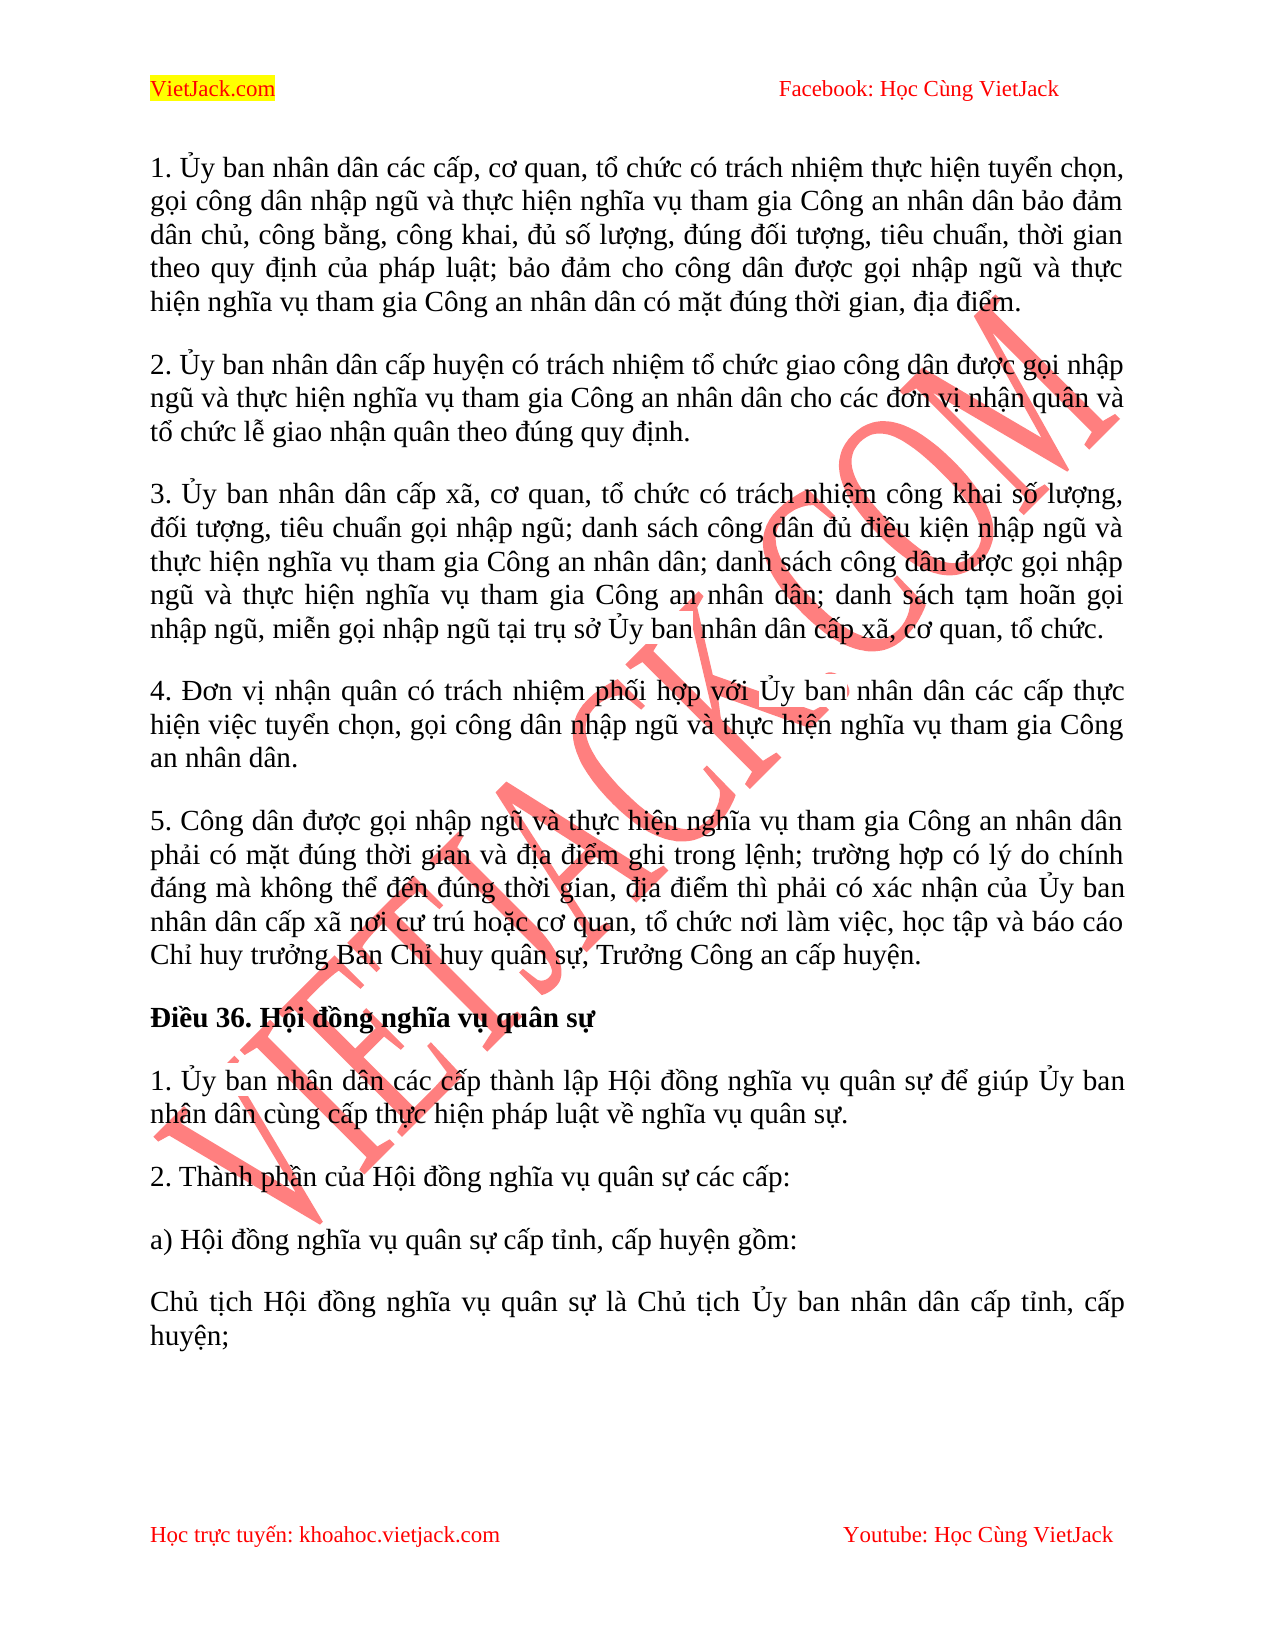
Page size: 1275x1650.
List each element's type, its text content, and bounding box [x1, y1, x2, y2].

text Chủ tịch Hội đồng nghĩa vụ quân sự là Chủ tịch Ủy ban nhân dân cấp tỉnh, cấp huyện; [150, 1284, 1125, 1352]
text 4. Đơn vị nhận quân có trách nhiệm phối hợp với Ủy ban nhân dân các cấp thực hiện việc tuyển chọn, gọi công dân nhập ngũ và thực hiện nghĩa vụ tham gia Công an nhân dân. [150, 673, 1125, 774]
text 1. Ủy ban nhân dân các cấp, cơ quan, tổ chức có trách nhiệm thực hiện tuyển chọn, gọi công dân nhập ngũ và thực hiện nghĩa vụ tham gia Công an nhân dân bảo đảm dân chủ, công bằng, công khai, đủ số lượng, đúng đối tượng, tiêu chuẩn, thời gian theo quy định của pháp luật; bảo đảm cho công dân được gọi nhập ngũ và thực hiện nghĩa vụ tham gia Công an nhân dân có mặt đúng thời gian, địa điểm. [150, 150, 1125, 318]
text 2. Ủy ban nhân dân cấp huyện có trách nhiệm tổ chức giao công dân được gọi nhập ngũ và thực hiện nghĩa vụ tham gia Công an nhân dân cho các đơn vị nhận quân và tổ chức lễ giao nhận quân theo đúng quy định. [150, 347, 1125, 447]
text a) Hội đồng nghĩa vụ quân sự cấp tỉnh, cấp huyện gồm: [150, 1222, 1125, 1255]
text 1. Ủy ban nhân dân các cấp thành lập Hội đồng nghĩa vụ quân sự để giúp Ủy ban nhân dân cùng cấp thực hiện pháp luật về nghĩa vụ quân sự. [150, 1063, 1125, 1130]
text 2. Thành phần của Hội đồng nghĩa vụ quân sự các cấp: [150, 1159, 1125, 1193]
text Điều 36. Hội đồng nghĩa vụ quân sự [150, 1000, 1125, 1034]
text 3. Ủy ban nhân dân cấp xã, cơ quan, tổ chức có trách nhiệm công khai số lượng, đối tượng, tiêu chuẩn gọi nhập ngũ; danh sách công dân đủ điều kiện nhập ngũ và thực hiện nghĩa vụ tham gia Công an nhân dân; danh sách công dân được gọi nhập ngũ và thực hiện nghĩa vụ tham gia Công an nhân dân; danh sách tạm hoãn gọi nhập ngũ, miễn gọi nhập ngũ tại trụ sở Ủy ban nhân dân cấp xã, cơ quan, tổ chức. [150, 477, 1125, 644]
text 5. Công dân được gọi nhập ngũ và thực hiện nghĩa vụ tham gia Công an nhân dân phải có mặt đúng thời gian và địa điểm ghi trong lệnh; trường hợp có lý do chính đáng mà không thể đến đúng thời gian, địa điểm thì phải có xác nhận của Ủy ban nhân dân cấp xã nơi cư trú hoặc cơ quan, tổ chức nơi làm việc, học tập và báo cáo Chỉ huy trưởng Ban Chỉ huy quân sự, Trưởng Công an cấp huyện. [150, 803, 1125, 971]
